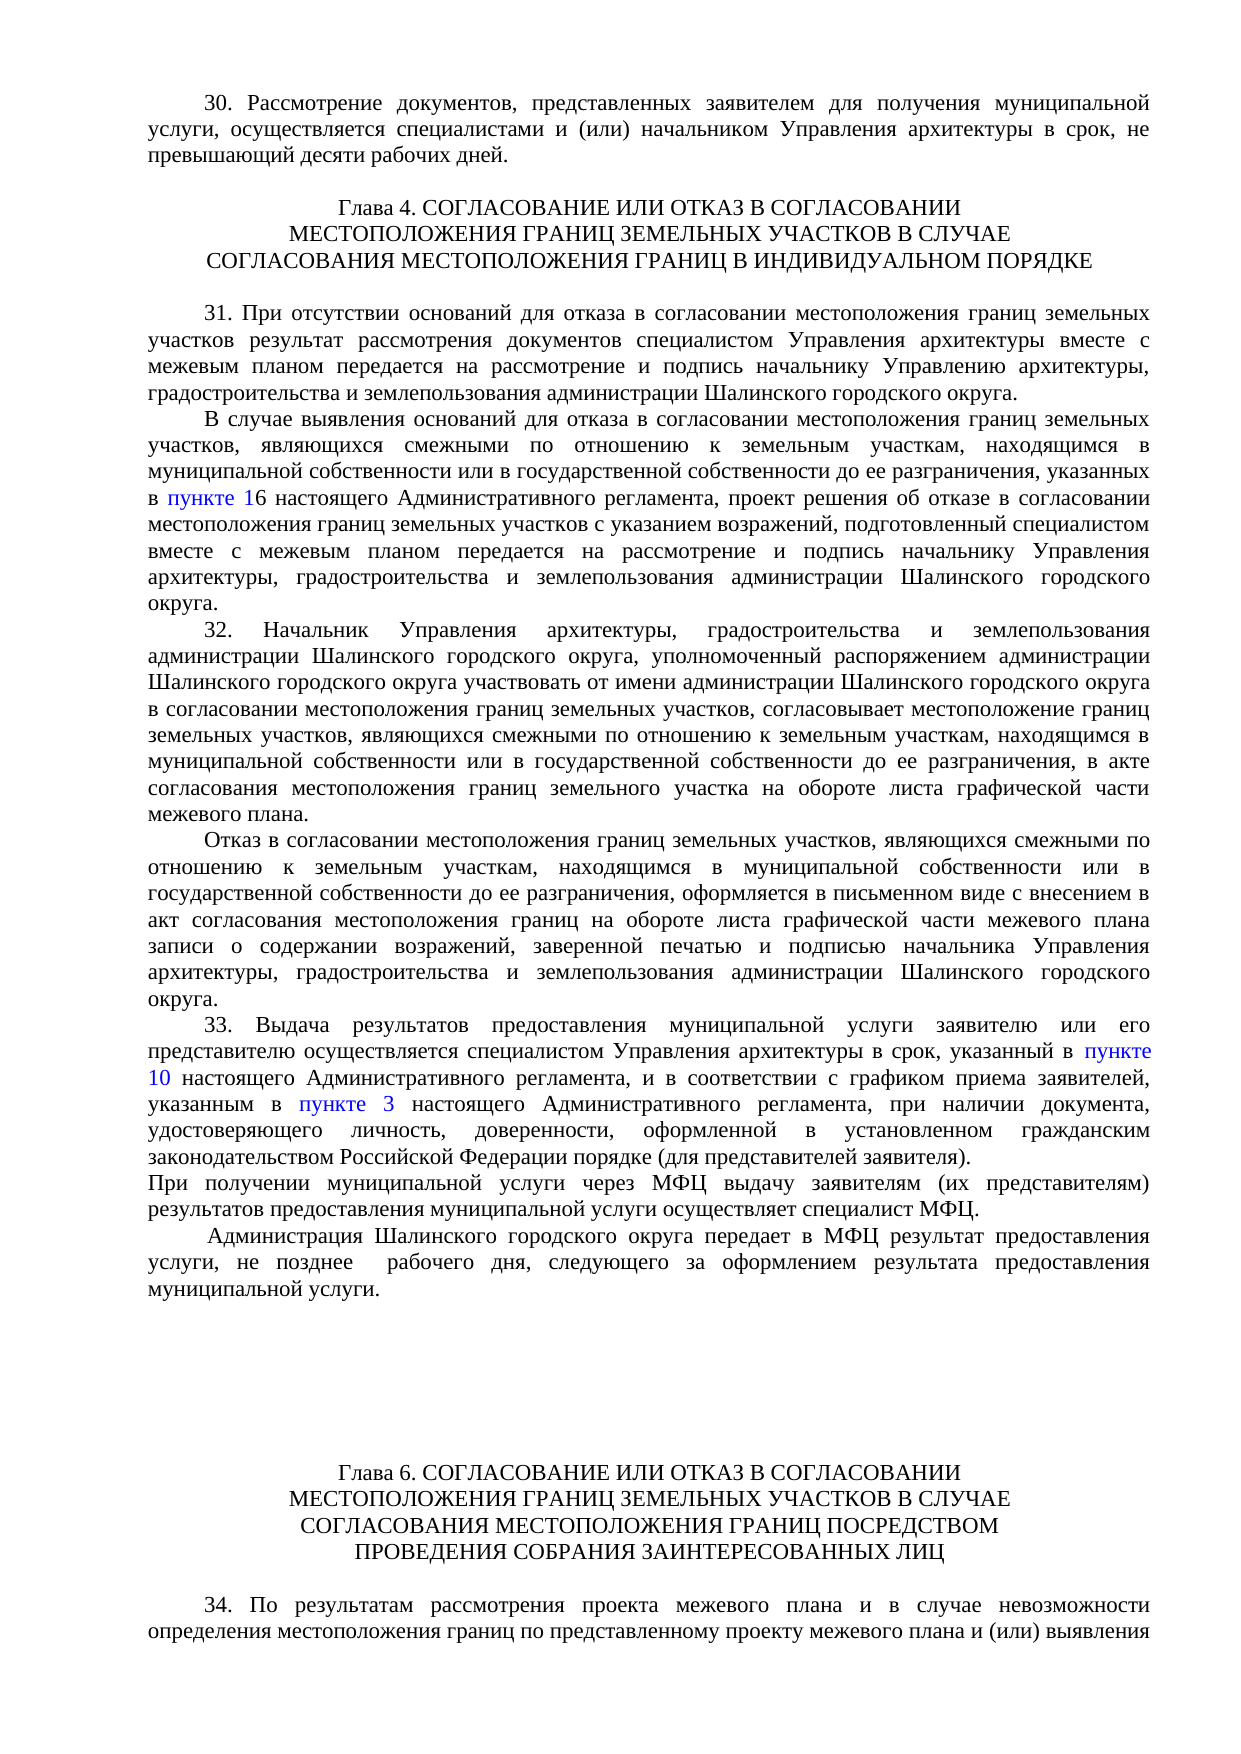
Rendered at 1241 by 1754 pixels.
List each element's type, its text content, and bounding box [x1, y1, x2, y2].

text СОГЛАСОВАНИЯ МЕСТОПОЛОЖЕНИЯ ГРАНИЦ ПОСРЕДСТВОМ [148, 1512, 1152, 1538]
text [148, 1591, 1152, 1643]
text Отказ в согласовании местоположения границ земельных участков, являющихся смежными по отношению к земельным участкам, находящимся в муниципальной собственности или в государственной собственности до ее разграничения, оформляется в письменном виде с внесением в акт согласования местоположения границ на обороте листа графической части межевого плана записи о содержании возражений, заверенной печатью и подписью начальника Управления архитектуры, градостроительства и землепользования администрации Шалинского городского округа. [148, 827, 1152, 1011]
text В случае выявления оснований для отказа в согласовании местоположения границ земельных участков, являющихся смежными по отношению к земельным участкам, находящимся в муниципальной собственности или в государственной собственности до ее разграничения, указанных в пункте 16 настоящего Административного регламента, проект решения об отказе в согласовании местоположения границ земельных участков с указанием возражений, подготовленный специалистом вместе с межевым планом передается на рассмотрение и подпись начальнику Управления архитектуры, градостроительства и землепользования администрации Шалинского городского округа. [148, 405, 1152, 616]
text 31. При отсутствии оснований для отказа в согласовании местоположения границ земельных участков результат рассмотрения документов специалистом Управления архитектуры вместе с межевым планом передается на рассмотрение и подпись начальнику Управлению архитектуры, градостроительства и землепользования администрации Шалинского городского округа. [148, 299, 1152, 405]
text 33. Выдача результатов предоставления муниципальной услуги заявителю или его представителю осуществляется специалистом Управления архитектуры в срок, указанный в пункте 10 настоящего Административного регламента, и в соответствии с графиком приема заявителей, указанным в пункте 3 настоящего Административного регламента, при наличии документа, удостоверяющего личность, доверенности, оформленной в установленном гражданским законодательством Российской Федерации порядке (для представителей заявителя). [148, 1011, 1152, 1169]
text Глава 4. СОГЛАСОВАНИЕ ИЛИ ОТКАЗ В СОГЛАСОВАНИИ [148, 194, 1152, 220]
text При получении муниципальной услуги через МФЦ выдачу заявителям (их представителям) результатов предоставления муниципальной услуги осуществляет специалист МФЦ. [148, 1169, 1152, 1222]
text ПРОВЕДЕНИЯ СОБРАНИЯ ЗАИНТЕРЕСОВАННЫХ ЛИЦ [148, 1538, 1152, 1564]
text СОГЛАСОВАНИЯ МЕСТОПОЛОЖЕНИЯ ГРАНИЦ В ИНДИВИДУАЛЬНОМ ПОРЯДКЕ [148, 247, 1152, 273]
text МЕСТОПОЛОЖЕНИЯ ГРАНИЦ ЗЕМЕЛЬНЫХ УЧАСТКОВ В СЛУЧАЕ [148, 1485, 1152, 1512]
text 30. Рассмотрение документов, представленных заявителем для получения муниципальной услуги, осуществляется специалистами и (или) начальником Управления архитектуры в срок, не превышающий десяти рабочих дней. [148, 89, 1152, 168]
text Глава 6. СОГЛАСОВАНИЕ ИЛИ ОТКАЗ В СОГЛАСОВАНИИ [148, 1459, 1152, 1485]
text Администрация Шалинского городского округа передает в МФЦ результат предоставления услуги, не позднее рабочего дня, следующего за оформлением результата предоставления муниципальной услуги. [148, 1222, 1152, 1301]
text 32. Начальник Управления архитектуры, градостроительства и землепользования администрации Шалинского городского округа, уполномоченный распоряжением администрации Шалинского городского округа участвовать от имени администрации Шалинского городского округа в согласовании местоположения границ земельных участков, согласовывает местоположение границ земельных участков, являющихся смежными по отношению к земельным участкам, находящимся в муниципальной собственности или в государственной собственности до ее разграничения, в акте согласования местоположения границ земельного участка на обороте листа графической части межевого плана. [148, 616, 1152, 827]
text МЕСТОПОЛОЖЕНИЯ ГРАНИЦ ЗЕМЕЛЬНЫХ УЧАСТКОВ В СЛУЧАЕ [148, 220, 1152, 247]
